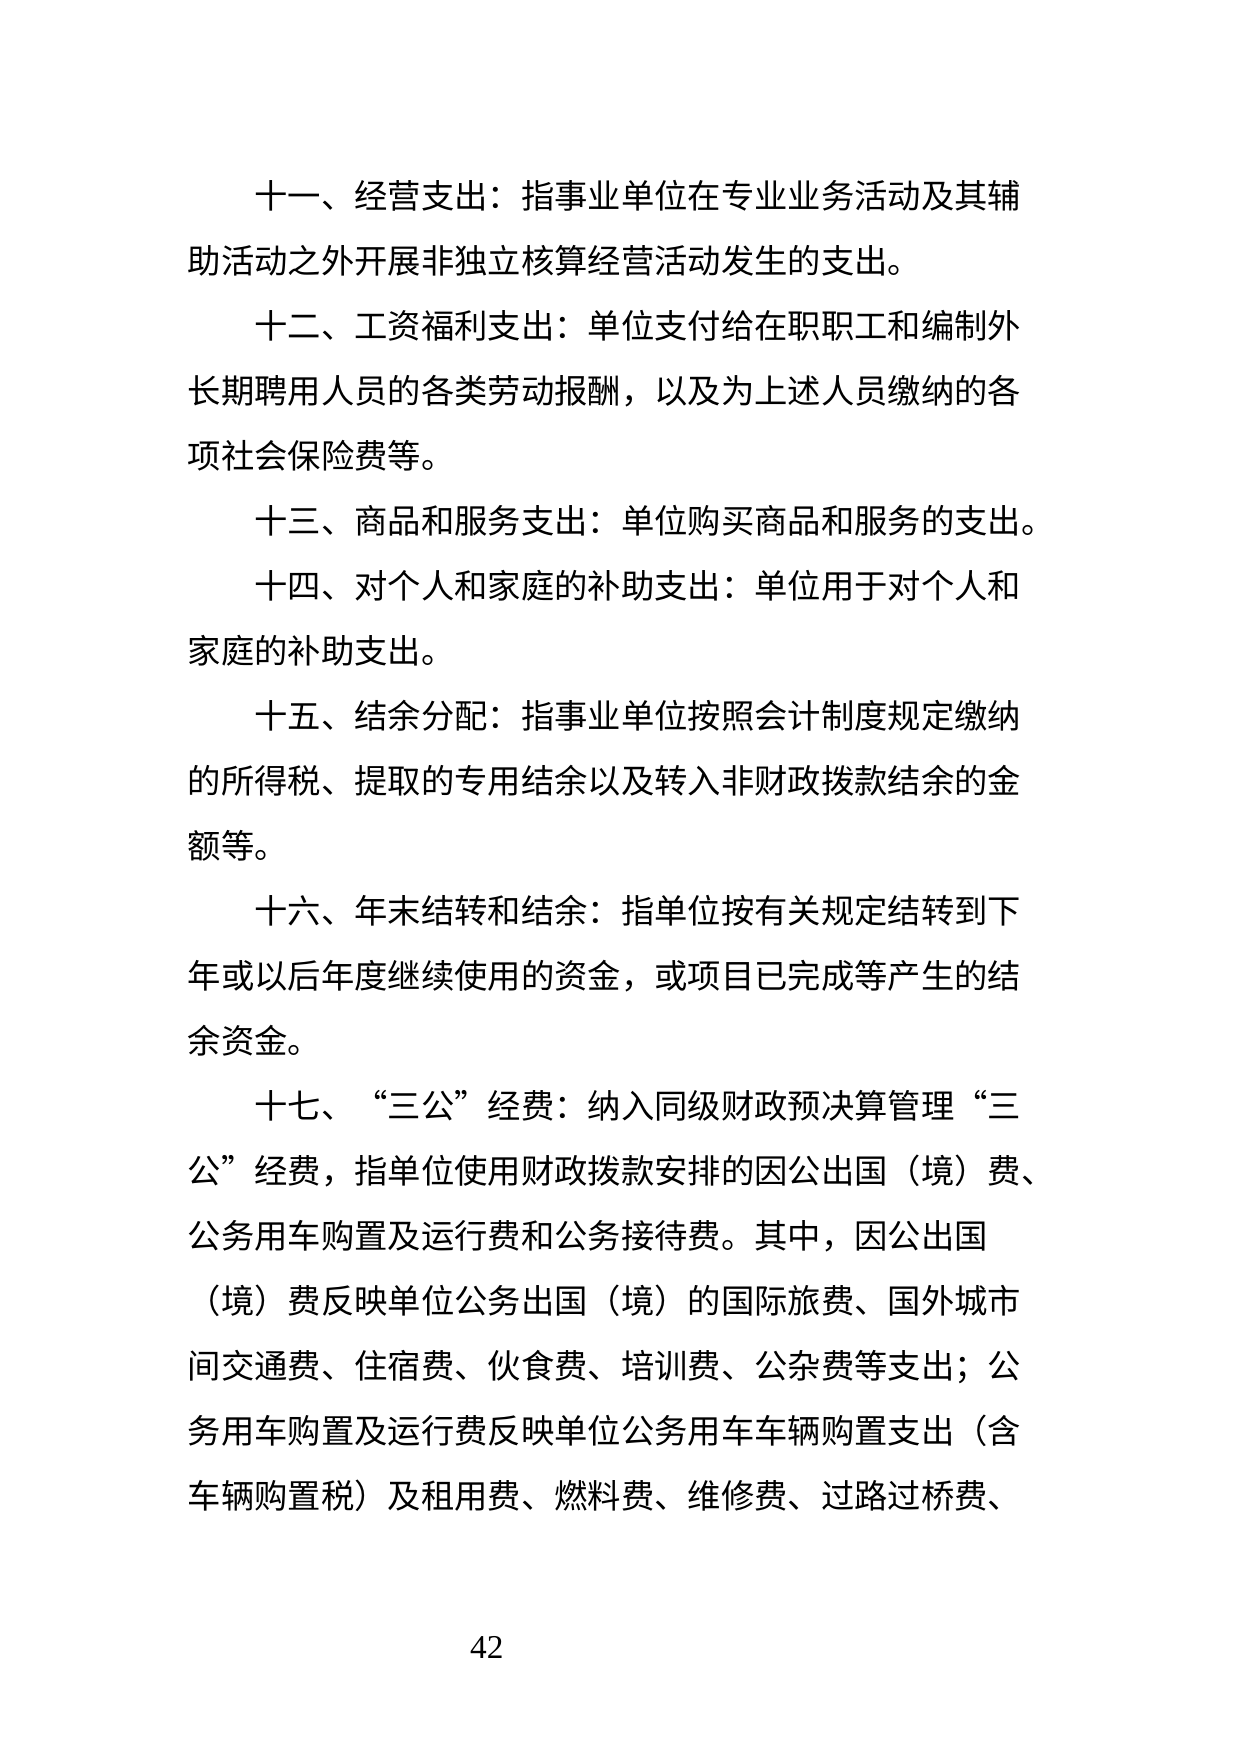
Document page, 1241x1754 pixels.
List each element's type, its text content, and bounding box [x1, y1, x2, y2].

text 十二、工资福利支出：单位支付给在职职工和编制外长期聘用人员的各类劳动报酬，以及为上述人员缴纳的各项社会保险费等。 [187, 292, 1053, 487]
text 十五、结余分配：指事业单位按照会计制度规定缴纳的所得税、提取的专用结余以及转入非财政拨款结余的金额等。 [187, 682, 1053, 877]
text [187, 1072, 1053, 1527]
text 十三、商品和服务支出：单位购买商品和服务的支出。 [187, 487, 1053, 552]
text 十一、经营支出：指事业单位在专业业务活动及其辅助活动之外开展非独立核算经营活动发生的支出。 [187, 162, 1053, 292]
text 十四、对个人和家庭的补助支出：单位用于对个人和家庭的补助支出。 [187, 552, 1053, 682]
text 十六、年末结转和结余：指单位按有关规定结转到下年或以后年度继续使用的资金，或项目已完成等产生的结余资金。 [187, 877, 1053, 1072]
